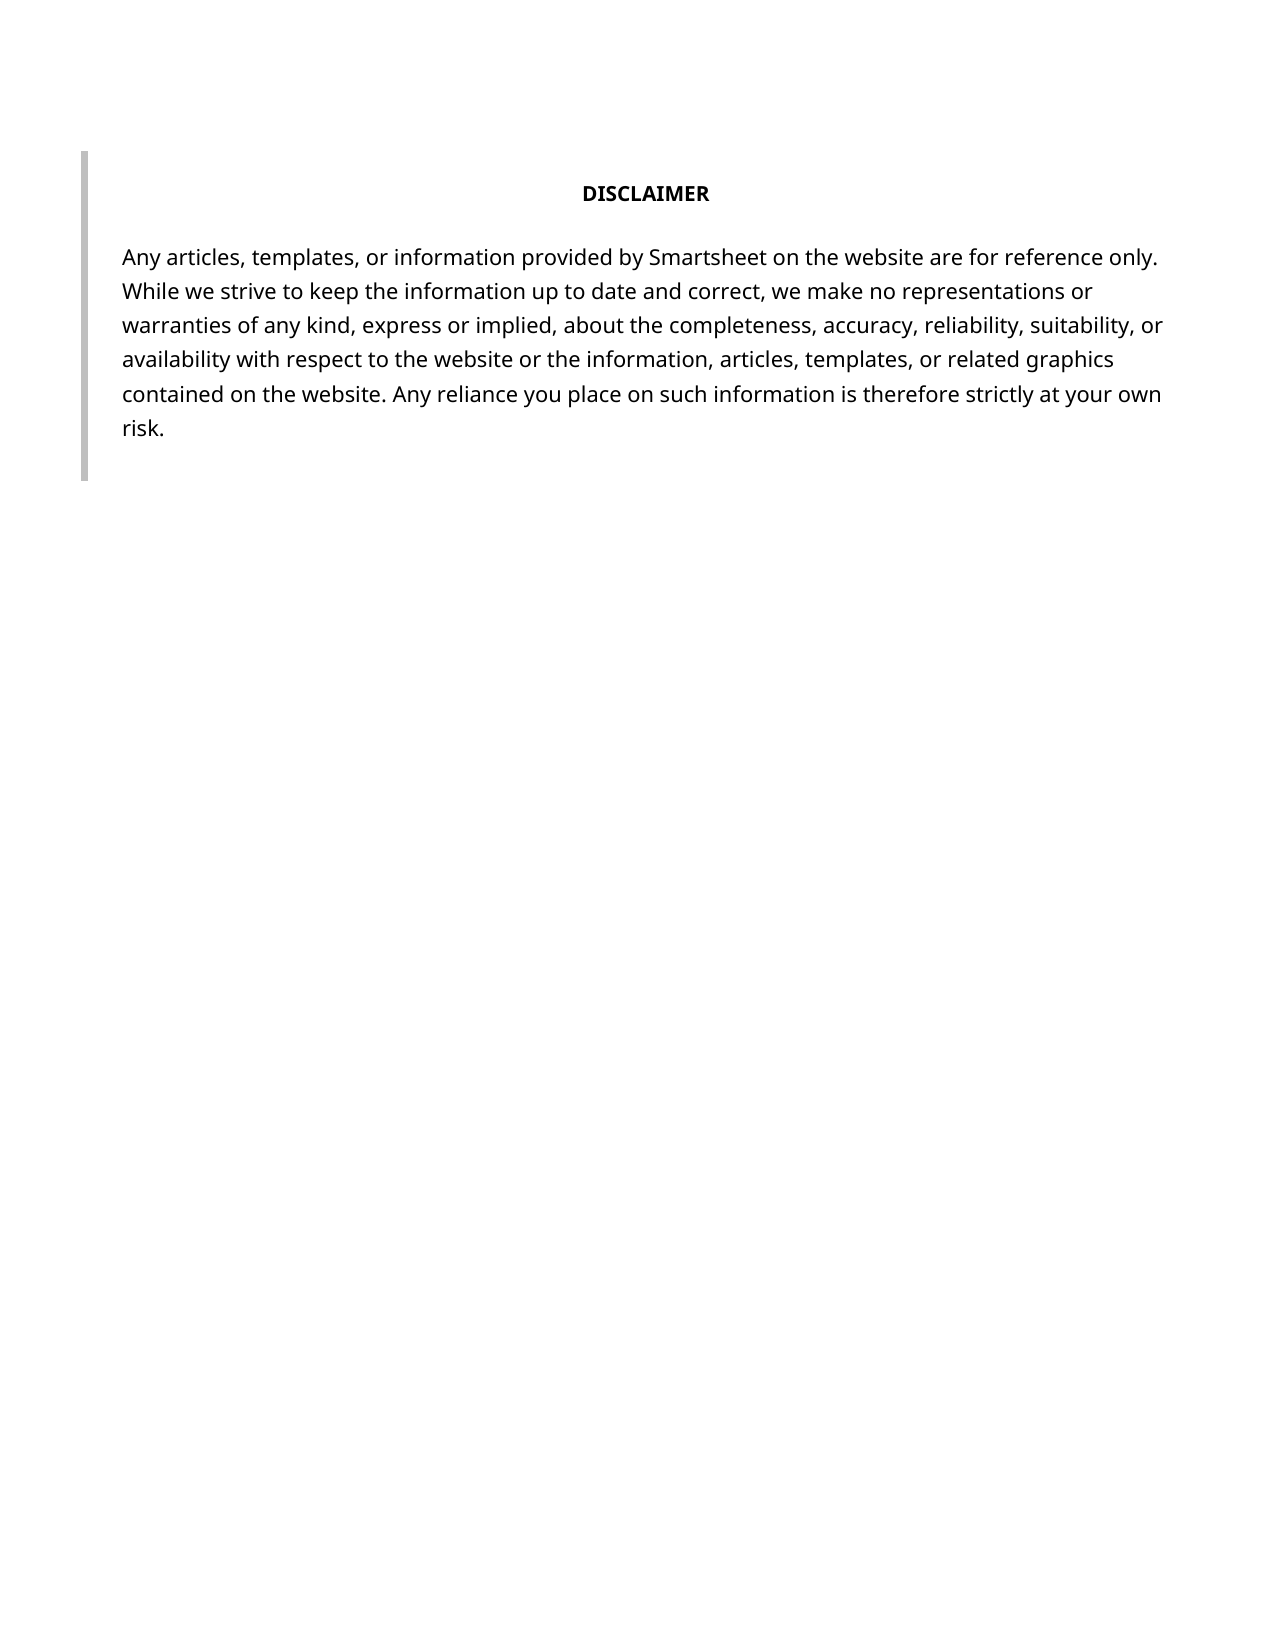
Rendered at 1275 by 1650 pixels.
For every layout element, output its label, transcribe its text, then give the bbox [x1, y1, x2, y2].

table_header DISCLAIMER Any articles, templates, or information provided by Smartsheet on the website are for reference only. While we strive to keep the information up to date and correct, we make no representations or warranties of any kind, express or implied, about the completeness, accuracy, reliability, suitability, or availability with respect to the website or the information, articles, templates, or related graphics contained on the website. Any reliance you place on such information is therefore strictly at your own risk. [88, 151, 1181, 481]
